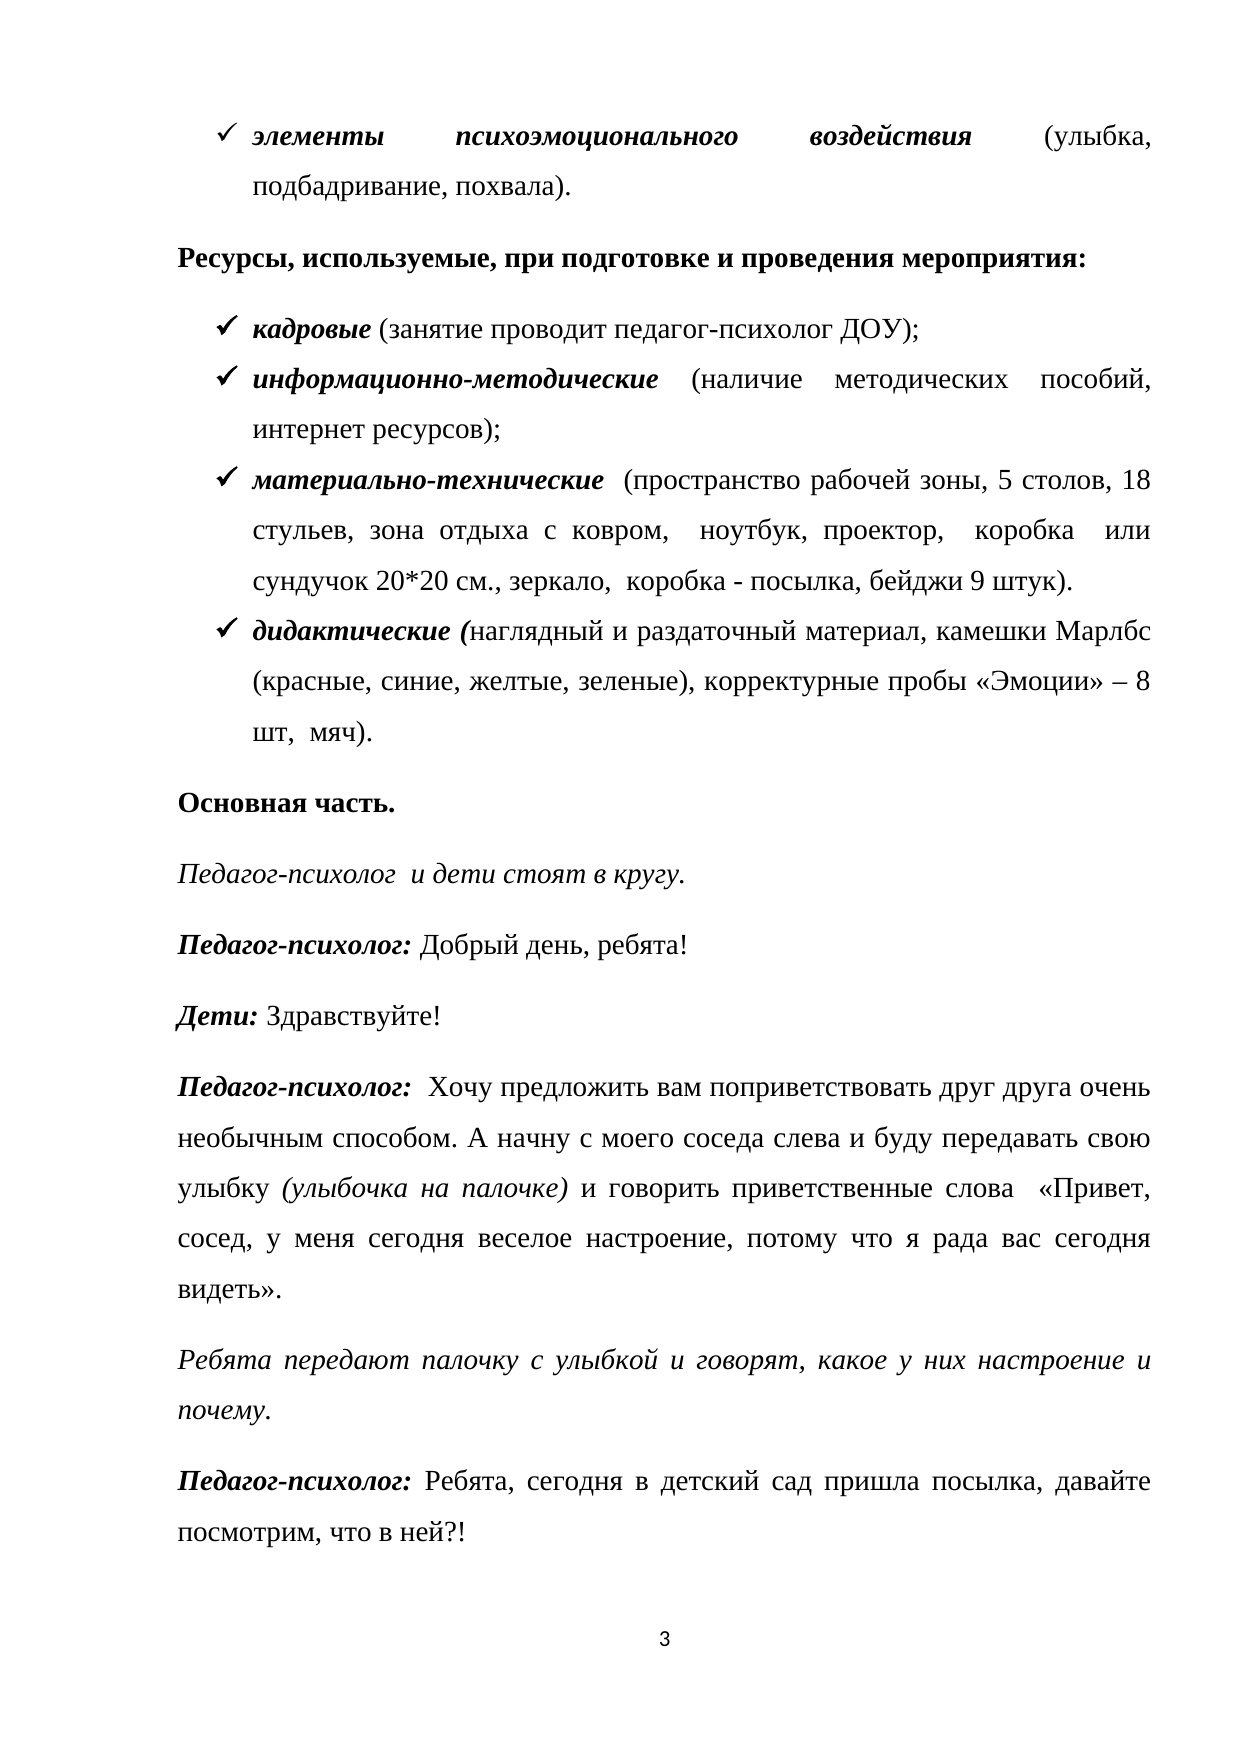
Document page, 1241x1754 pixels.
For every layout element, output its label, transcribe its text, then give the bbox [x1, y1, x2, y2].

text Педагог-психолог: Ребята, сегодня в детский сад пришла посылка, давайте посмотрим, что в ней?! [177, 1463, 1152, 1547]
text Дети: Здравствуйте! [177, 998, 1152, 1032]
text Ребята передают палочку с улыбкой и говорят, какое у них настроение и почему. [177, 1342, 1152, 1426]
text Педагог-психолог и дети стоят в кругу. [177, 856, 1152, 889]
text Педагог-психолог: Хочу предложить вам поприветствовать друг друга очень необычным способом. А начну с моего соседа слева и буду передавать свою улыбку (улыбочка на палочке) и говорить приветственные слова «Привет, сосед, у меня сегодня веселое настроение, потому что я рада вас сегодня видеть». [177, 1069, 1152, 1304]
text Педагог-психолог: Добрый день, ребята! [177, 927, 1152, 961]
